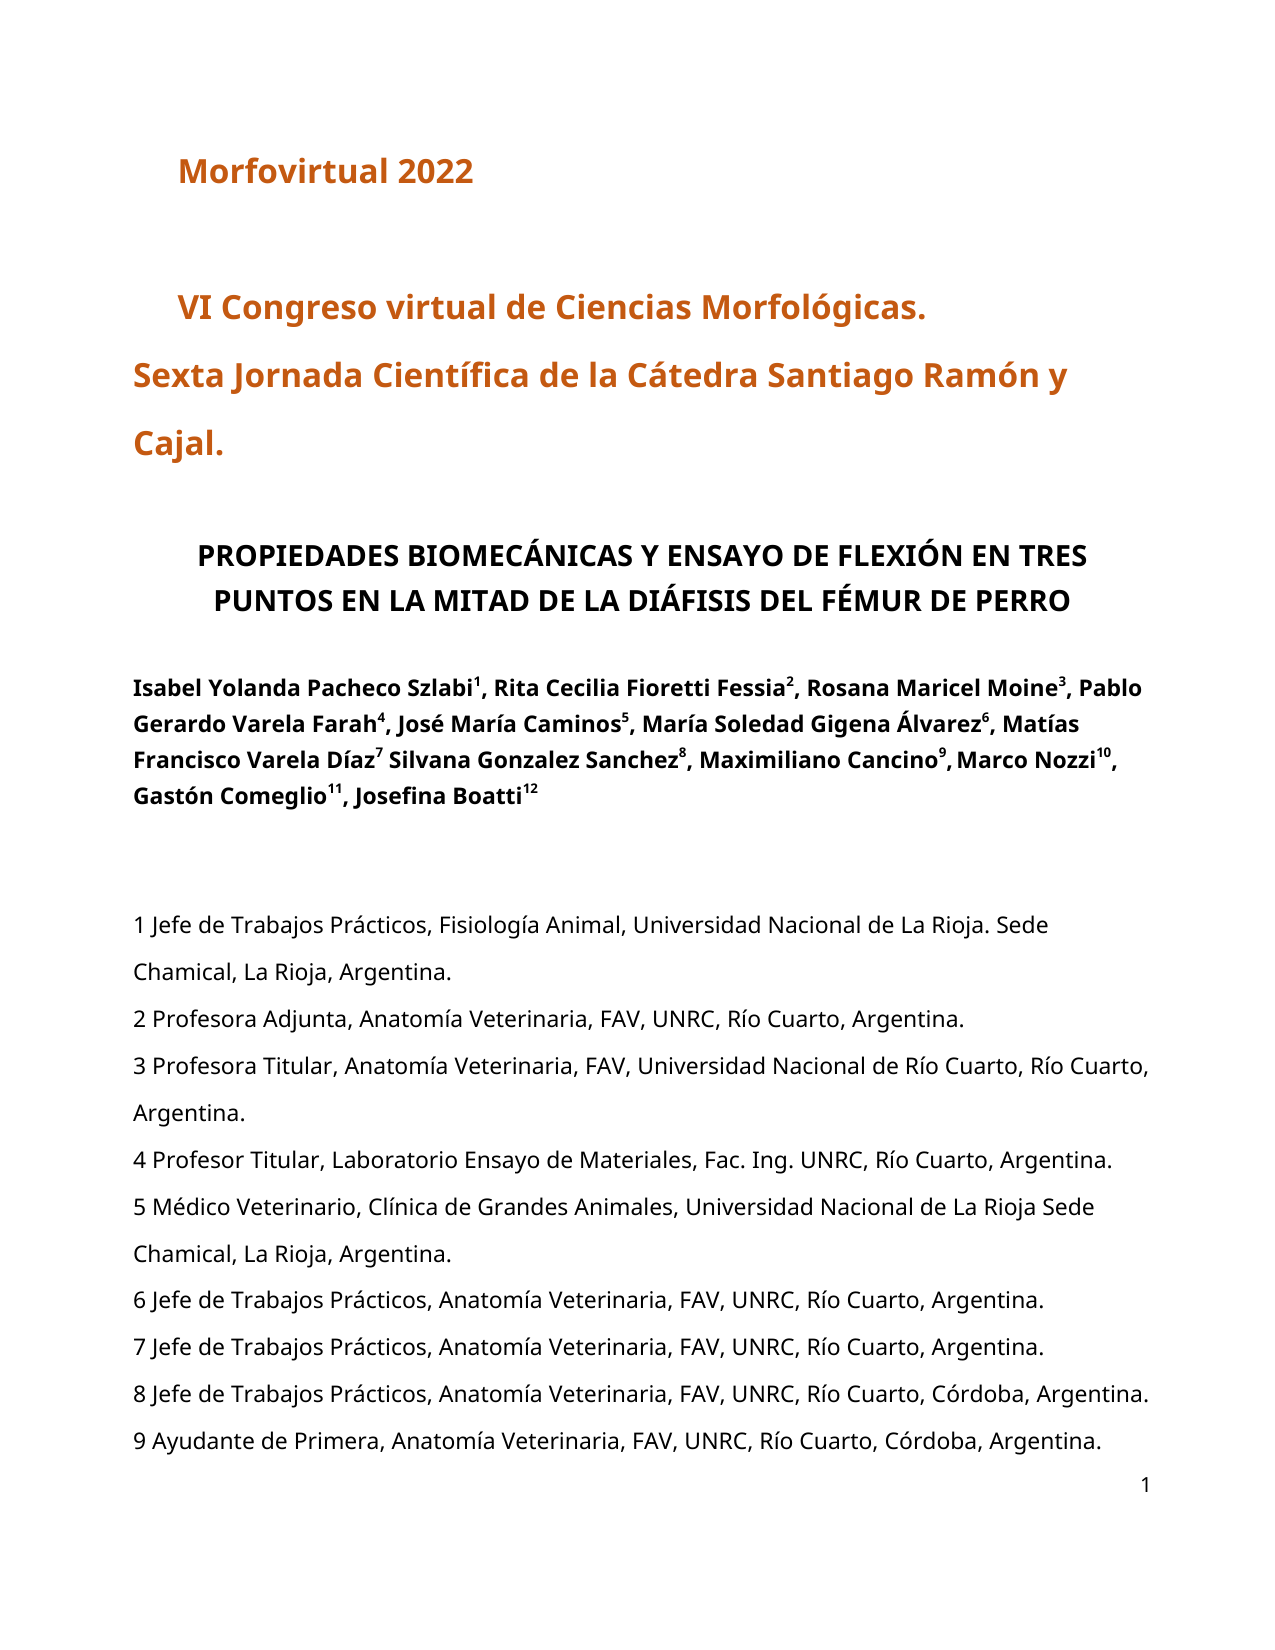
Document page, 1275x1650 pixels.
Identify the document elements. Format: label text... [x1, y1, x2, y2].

text 4 Profesor Titular, Laboratorio Ensayo de Materiales, Fac. Ing. UNRC, Río Cuarto, Argentina. [133, 1144, 1152, 1175]
text 3 Profesora Titular, Anatomía Veterinaria, FAV, Universidad Nacional de Río Cuarto, Río Cuarto, Argentina. [133, 1050, 1152, 1128]
text PROPIEDADES BIOMECÁNICAS Y ENSAYO DE FLEXIÓN EN TRES PUNTOS EN LA MITAD DE LA DIÁFISIS DEL FÉMUR DE PERRO [133, 535, 1152, 620]
text 2 Profesora Adjunta, Anatomía Veterinaria, FAV, UNRC, Río Cuarto, Argentina. [133, 1003, 1152, 1034]
text Morfovirtual 2022 [177, 148, 1191, 193]
text 6 Jefe de Trabajos Prácticos, Anatomía Veterinaria, FAV, UNRC, Río Cuarto, Argentina. [133, 1284, 1152, 1316]
text 7 Jefe de Trabajos Prácticos, Anatomía Veterinaria, FAV, UNRC, Río Cuarto, Argentina. [133, 1331, 1152, 1363]
text Sexta Jornada Científica de la Cátedra Santiago Ramón y Cajal. [133, 352, 1152, 466]
text VI Congreso virtual de Ciencias Morfológicas. [177, 284, 1191, 329]
text 1 Jefe de Trabajos Prácticos, Fisiología Animal, Universidad Nacional de La Rioja. Sede Chamical, La Rioja, Argentina. [133, 909, 1152, 988]
text 8 Jefe de Trabajos Prácticos, Anatomía Veterinaria, FAV, UNRC, Río Cuarto, Córdoba, Argentina. [133, 1378, 1152, 1409]
text Isabel Yolanda Pacheco Szlabi1, Rita Cecilia Fioretti Fessia2, Rosana Maricel Moine3, Pablo Gerardo Varela Farah4, José María Caminos5, María Soledad Gigena Álvarez6, Matías Francisco Varela Díaz7 Silvana Gonzalez Sanchez8, Maximiliano Cancino9, Marco Nozzi10, Gastón Comeglio11, Josefina Boatti12 [133, 672, 1152, 811]
text 9 Ayudante de Primera, Anatomía Veterinaria, FAV, UNRC, Río Cuarto, Córdoba, Argentina. [133, 1425, 1152, 1456]
text 5 Médico Veterinario, Clínica de Grandes Animales, Universidad Nacional de La Rioja Sede Chamical, La Rioja, Argentina. [133, 1191, 1152, 1269]
